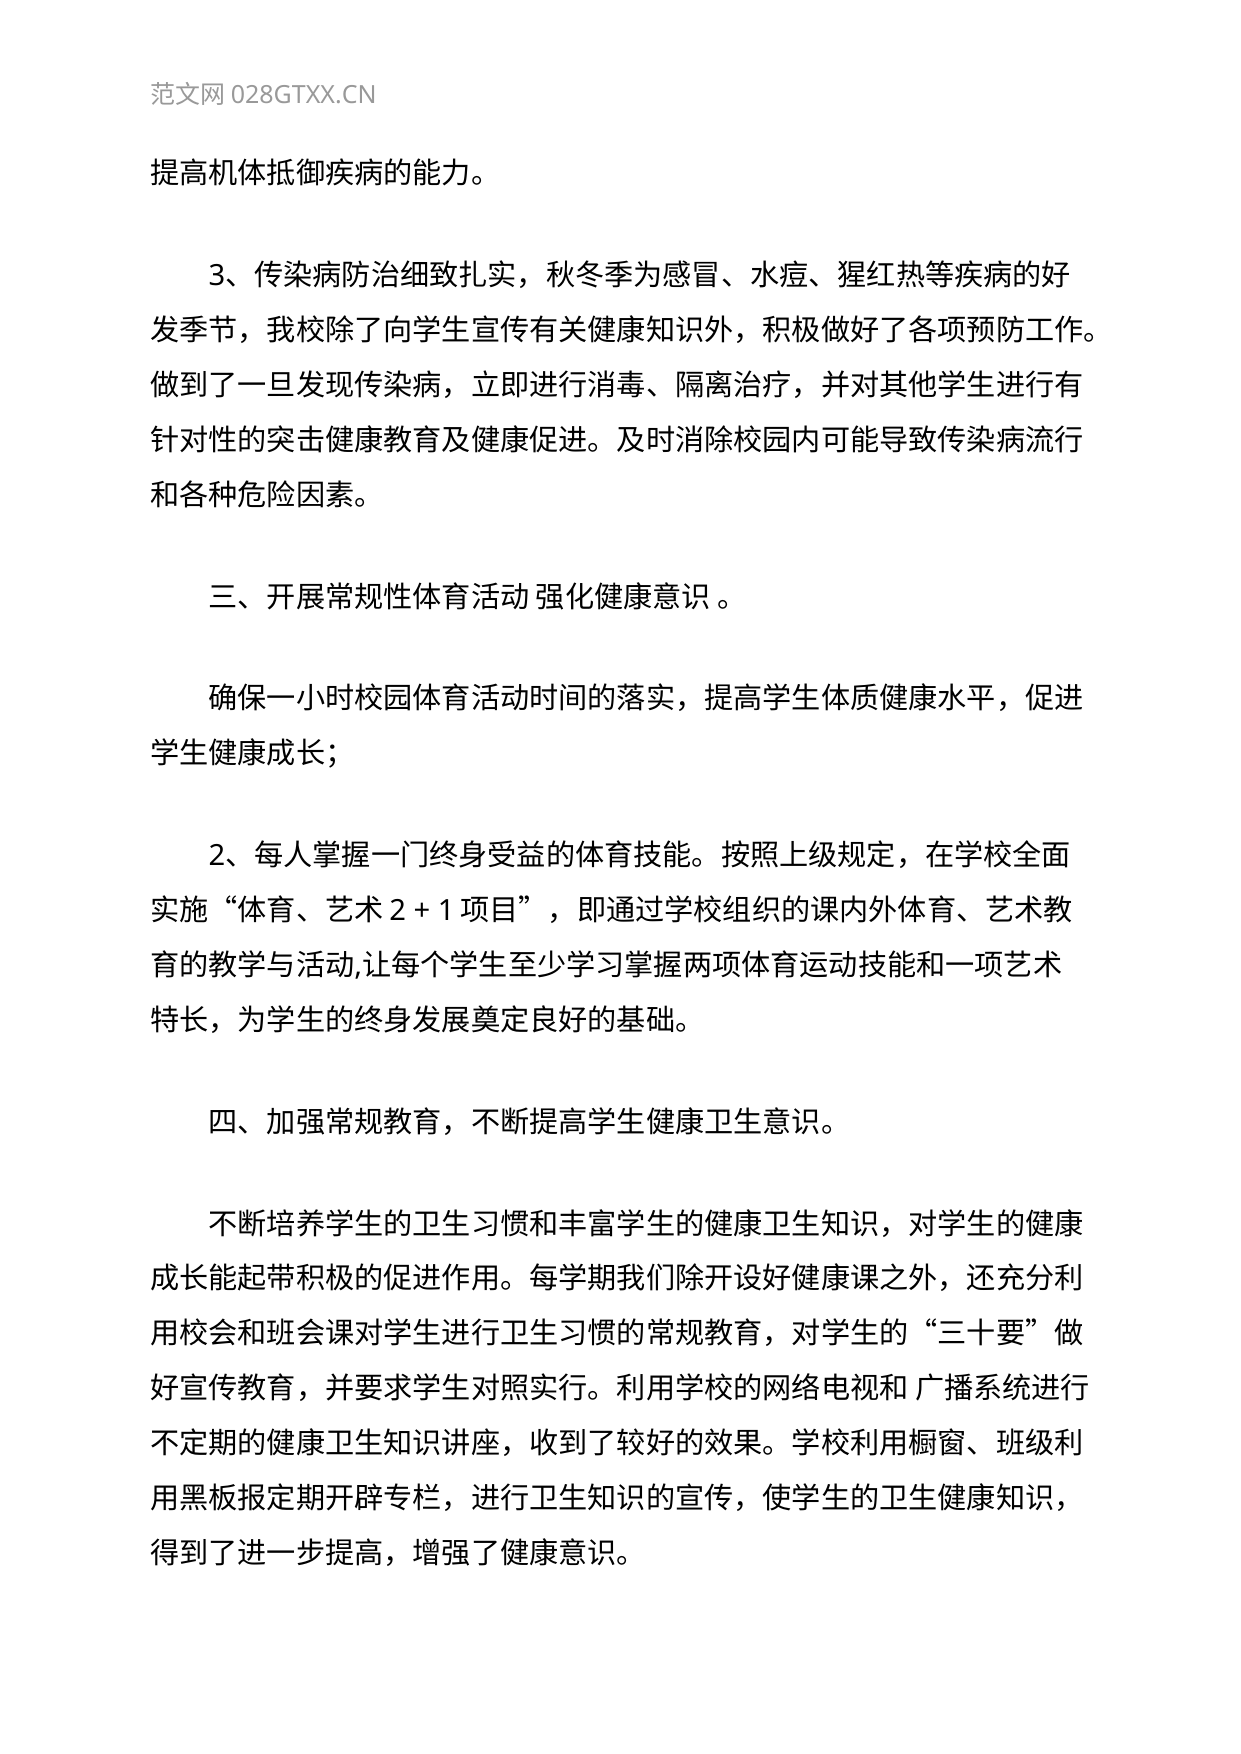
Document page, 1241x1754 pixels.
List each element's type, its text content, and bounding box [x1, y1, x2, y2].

text 不断培养学生的卫生习惯和丰富学生的健康卫生知识，对学生的健康成长能起带积极的促进作用。每学期我们除开设好健康课之外，还充分利用校会和班会课对学生进行卫生习惯的常规教育，对学生的“三十要”做好宣传教育，并要求学生对照实行。利用学校的网络电视和 广播系统进行不定期的健康卫生知识讲座，收到了较好的效果。学校利用橱窗、班级利用黑板报定期开辟专栏，进行卫生知识的宣传，使学生的卫生健康知识，得到了进一步提高，增强了健康意识。 [150, 1200, 1090, 1572]
text 三、开展常规性体育活动 强化健康意识 。 [150, 573, 1090, 616]
text 四、加强常规教育，不断提高学生健康卫生意识。 [150, 1098, 1090, 1141]
text 确保一小时校园体育活动时间的落实，提高学生体质健康水平，促进学生健康成长； [150, 675, 1090, 772]
text 3、传染病防治细致扎实，秋冬季为感冒、水痘、猩红热等疾病的好发季节，我校除了向学生宣传有关健康知识外，积极做好了各项预防工作。做到了一旦发现传染病，立即进行消毒、隔离治疗，并对其他学生进行有针对性的突击健康教育及健康促进。及时消除校园内可能导致传染病流行和各种危险因素。 [150, 252, 1090, 514]
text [150, 150, 1090, 192]
text 2、每人掌握一门终身受益的体育技能。按照上级规定，在学校全面实施“体育、艺术2 + 1项目”，即通过学校组织的课内外体育、艺术教育的教学与活动,让每个学生至少学习掌握两项体育运动技能和一项艺术特长，为学生的终身发展奠定良好的基础。 [150, 832, 1090, 1039]
